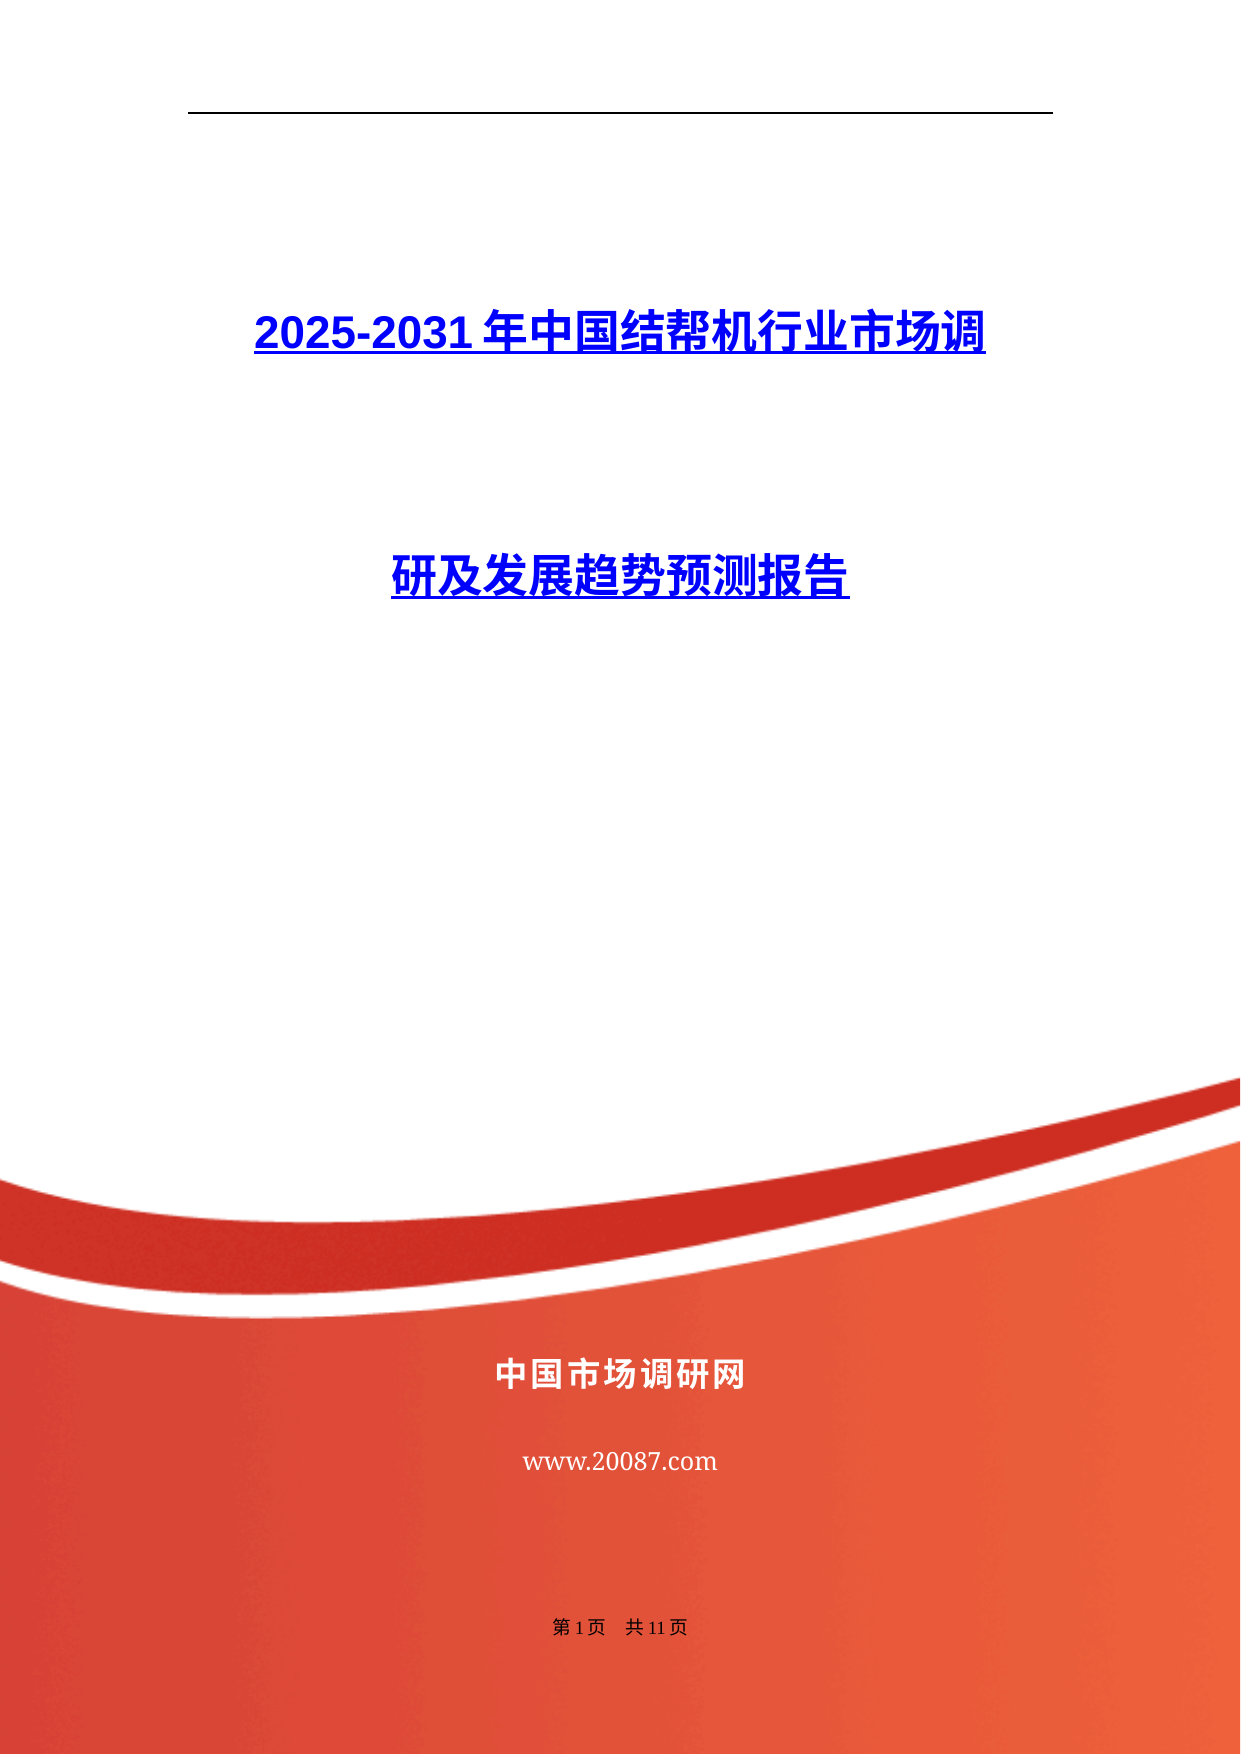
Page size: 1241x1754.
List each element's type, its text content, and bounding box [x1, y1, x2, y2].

table_header 2025-2031年中国结帮机行业市场调研及发展趋势预测报告 [188, 207, 1053, 773]
picture [0, 1006, 1241, 1754]
text www.20087.com [187, 1428, 1053, 1493]
subtitle 中国市场调研网 [187, 1339, 1053, 1404]
